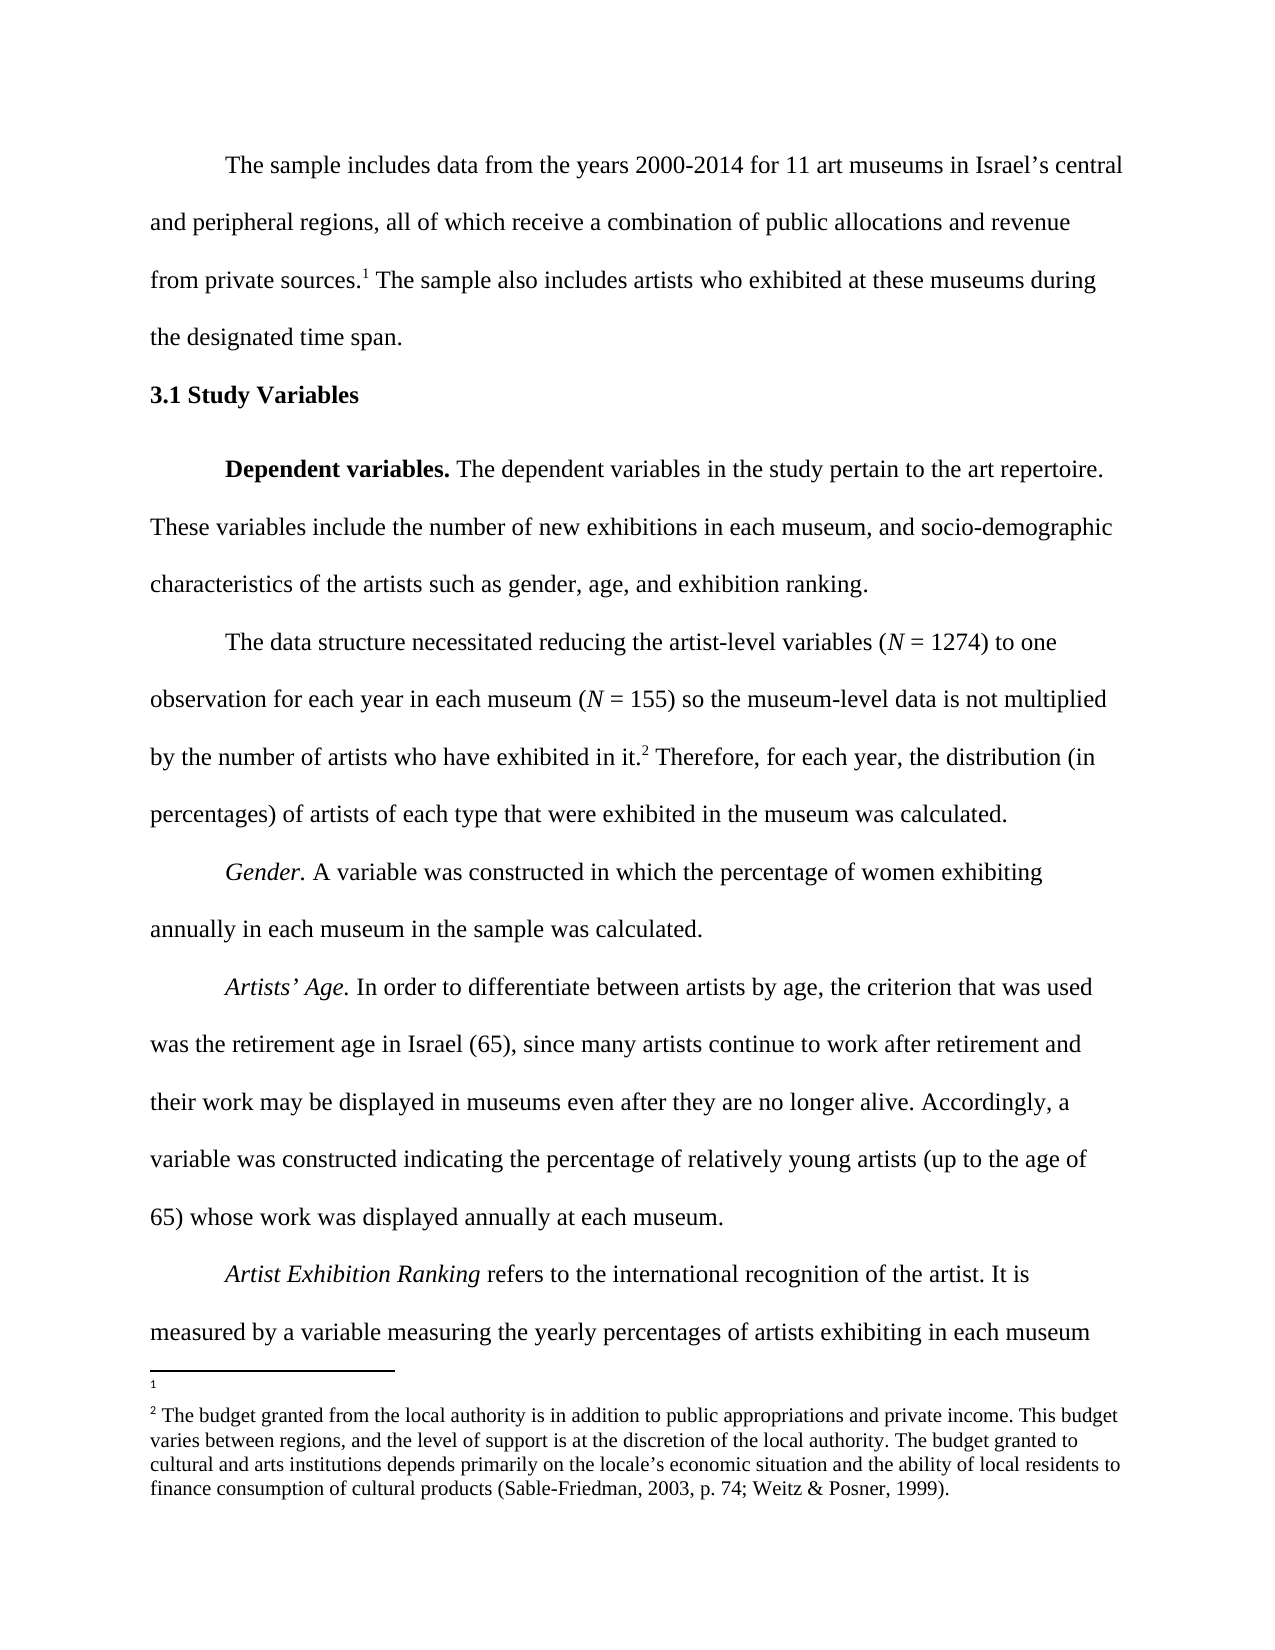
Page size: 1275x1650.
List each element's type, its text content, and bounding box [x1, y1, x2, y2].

text 3.1 Study Variables [150, 380, 1125, 409]
list Artists’ Age. In order to differentiate between artists by age, the criterion that was used was the retirement age in Israel (65), since many artists continue to work after retirement and their work may be displayed in museums even after they are no longer alive. Accordingly, a variable was constructed indicating the percentage of relatively young artists (up to the age of 65) whose work was displayed annually at each museum. [150, 972, 1125, 1230]
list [150, 1259, 1125, 1345]
list Dependent variables. The dependent variables in the study pertain to the art repertoire. These variables include the number of new exhibitions in each museum, and socio-demographic characteristics of the artists such as gender, age, and exhibition ranking. [150, 454, 1125, 598]
text The sample includes data from the years 2000-2014 for 11 art museums in Israel’s central and peripheral regions, all of which receive a combination of public allocations and revenue from private sources. The sample also includes artists who exhibited at these museums during the designated time span. [150, 150, 1125, 351]
list The data structure necessitated reducing the artist-level variables (N = 1274) to one observation for each year in each museum (N = 155) so the museum-level data is not multiplied by the number of artists who have exhibited in it. Therefore, for each year, the distribution (in percentages) of artists of each type that were exhibited in the museum was calculated. [150, 627, 1125, 828]
list Gender. A variable was constructed in which the percentage of women exhibiting annually in each museum in the sample was calculated. [150, 857, 1125, 943]
